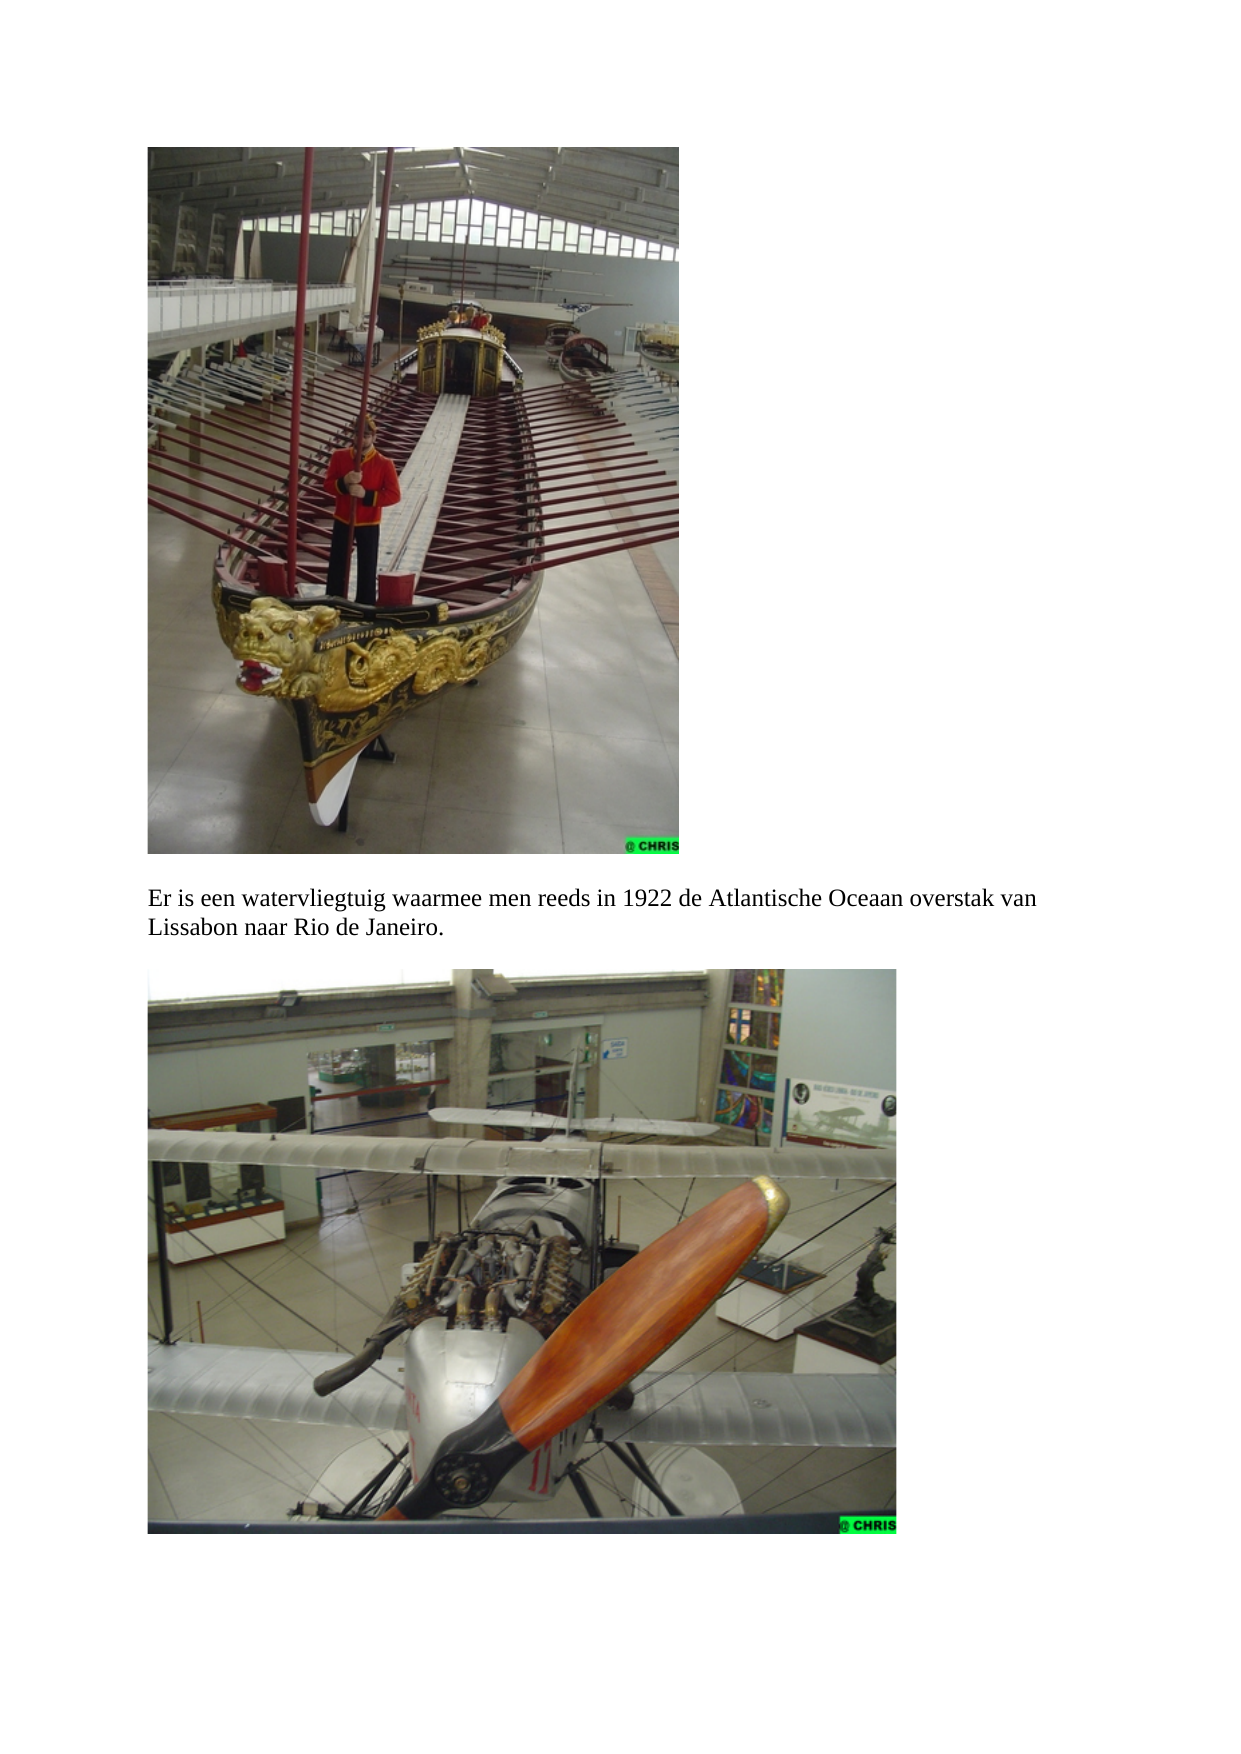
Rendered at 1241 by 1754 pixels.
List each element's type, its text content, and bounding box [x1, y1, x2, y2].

picture [147, 147, 679, 854]
text Er is een watervliegtuig waarmee men reeds in 1922 de Atlantische Oceaan overstak van Lissabon naar Rio de Janeiro. [148, 883, 1093, 941]
picture [147, 969, 897, 1534]
